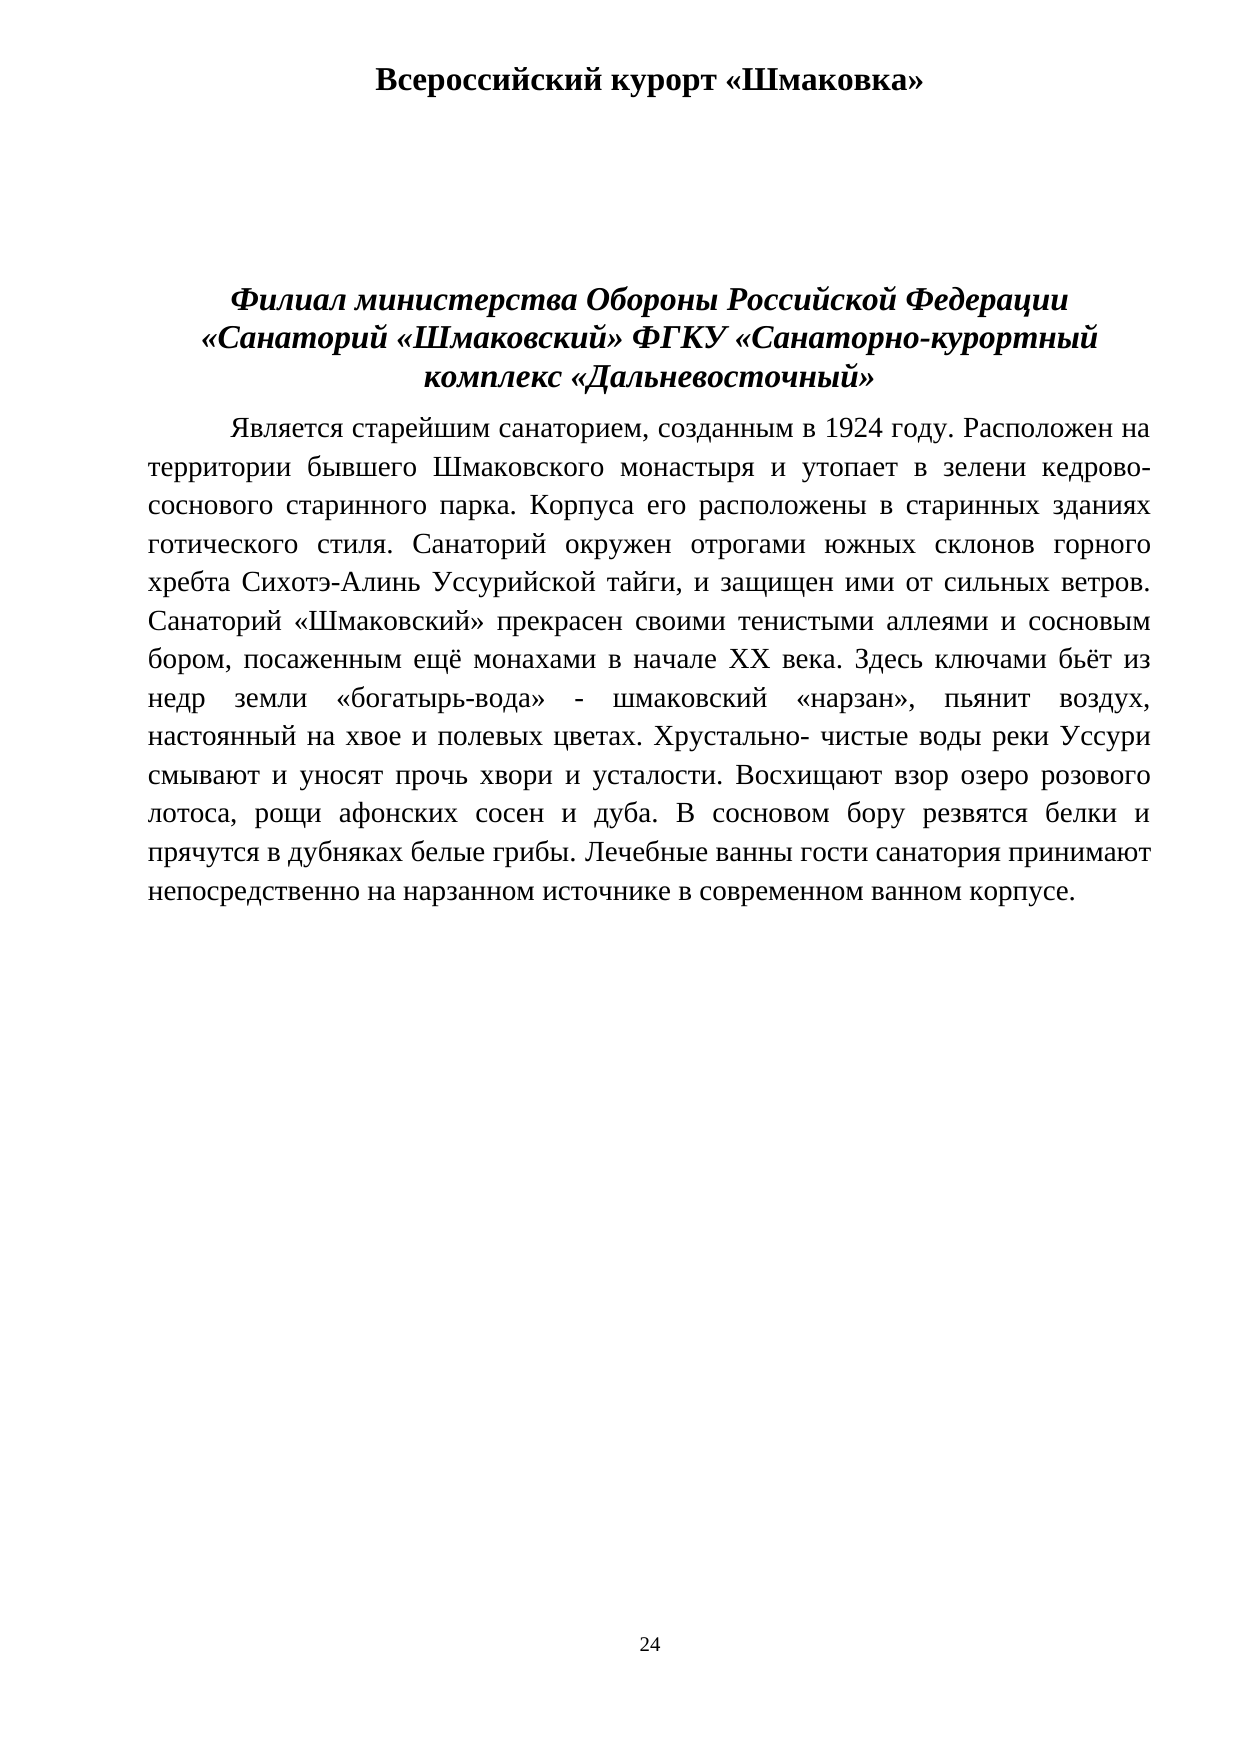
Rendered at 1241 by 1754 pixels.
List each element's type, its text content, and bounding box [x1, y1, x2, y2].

text Всероссийский курорт «Шмаковка» [148, 59, 1152, 97]
text Филиал министерства Обороны Российской Федерации «Санаторий «Шмаковский» ФГКУ «Санаторно-курортный комплекс «Дальневосточный» [148, 279, 1152, 394]
text Является старейшим санаторием, созданным в 1924 году. Расположен на территории бывшего Шмаковского монастыря и утопает в зелени кедрово-соснового старинного парка. Корпуса его расположены в старинных зданиях готического стиля. Санаторий окружен отрогами южных склонов горного хребта Сихотэ-Алинь Уссурийской тайги, и защищен ими от сильных ветров. Санаторий «Шмаковский» прекрасен своими тенистыми аллеями и сосновым бором, посаженным ещё монахами в начале XX века. Здесь ключами бьёт из недр земли «богатырь-вода» - шмаковский «нарзан», пьянит воздух, настоянный на хвое и полевых цветах. Хрустально- чистые воды реки Уссури смывают и уносят прочь хвори и усталости. Восхищают взор озеро розового лотоса, рощи афонских сосен и дуба. В сосновом бору резвятся белки и прячутся в дубняках белые грибы. Лечебные ванны гости санатория принимают непосредственно на нарзанном источнике в современном ванном корпусе. [148, 410, 1152, 906]
